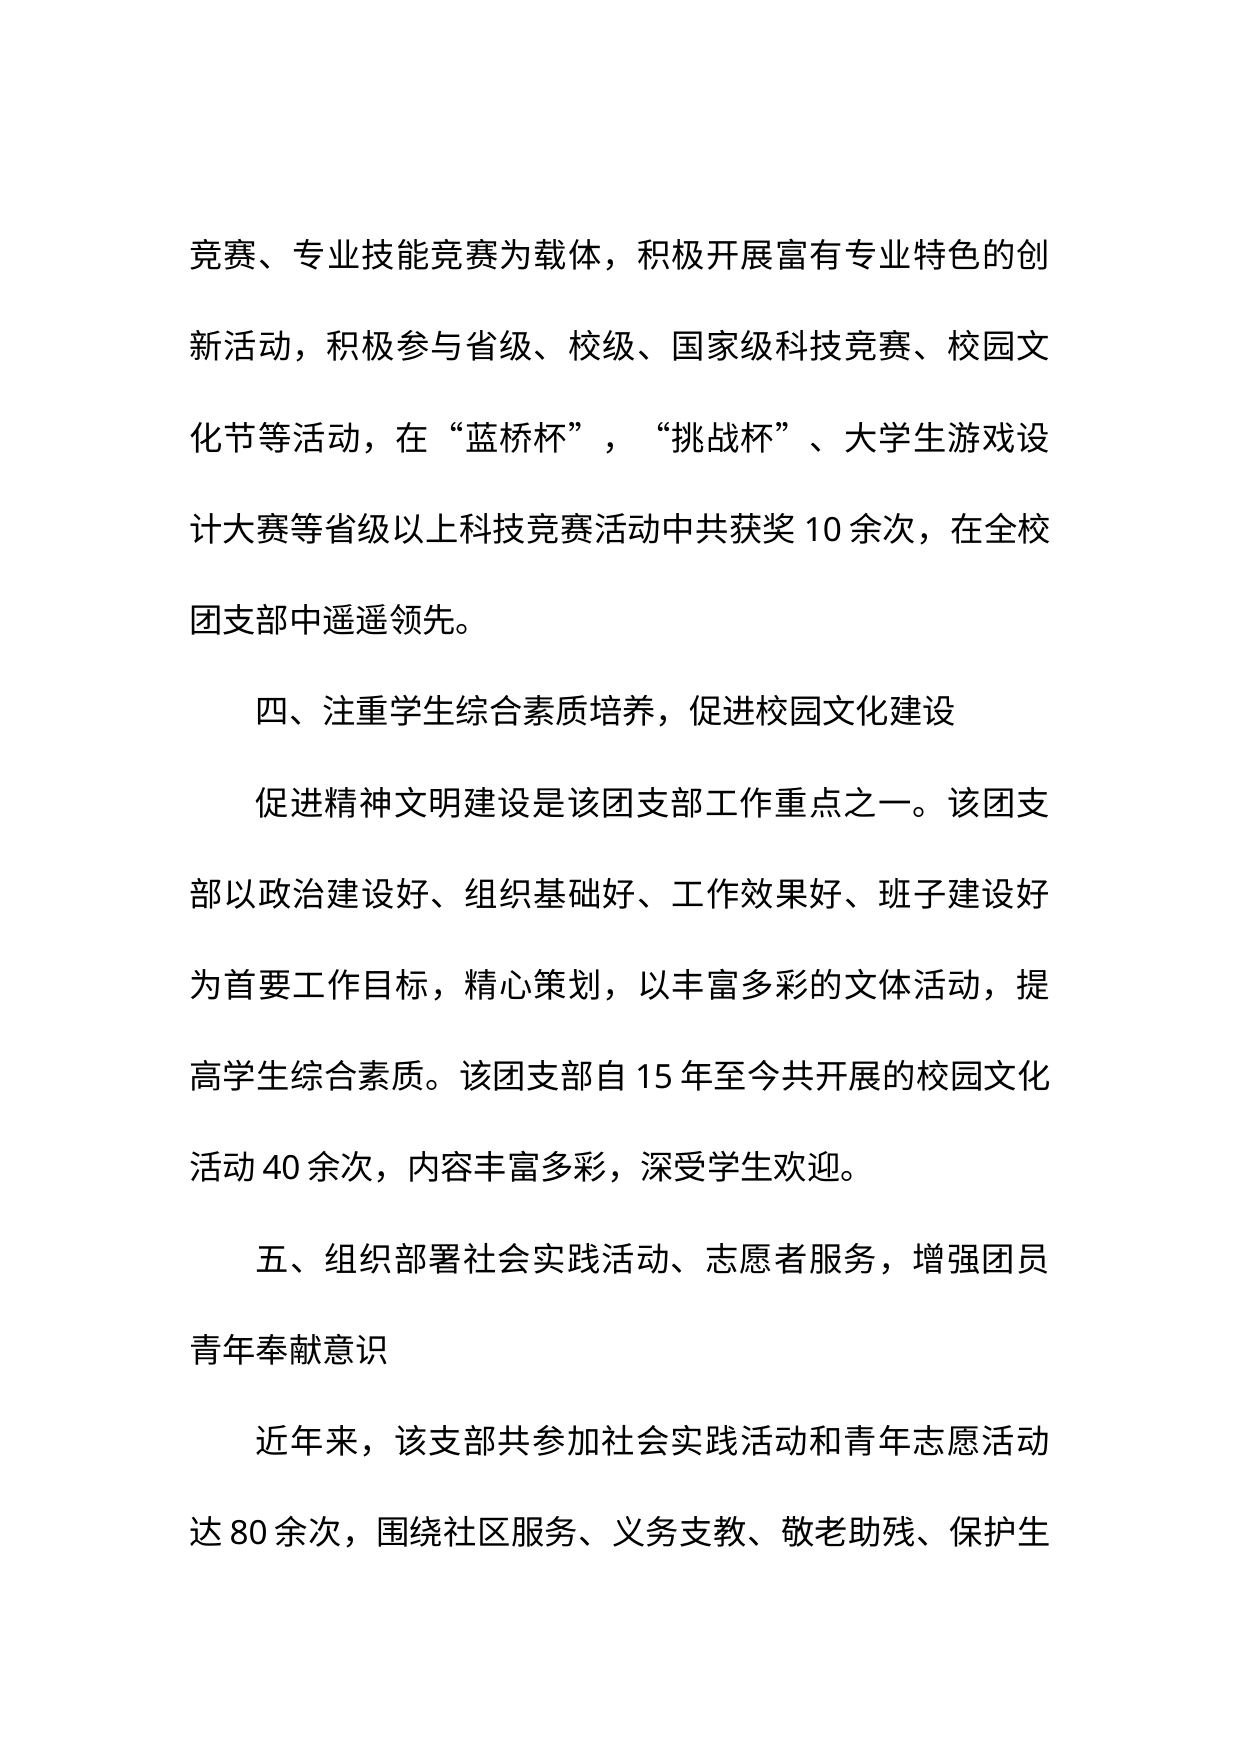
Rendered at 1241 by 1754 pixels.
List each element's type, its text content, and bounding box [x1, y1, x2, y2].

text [189, 207, 1051, 663]
text 促进精神文明建设是该团支部工作重点之一。该团支部以政治建设好、组织基础好、工作效果好、班子建设好为首要工作目标，精心策划，以丰富多彩的文体活动，提高学生综合素质。该团支部自15年至今共开展的校园文化活动40余次，内容丰富多彩，深受学生欢迎。 [189, 755, 1051, 1211]
text 五、组织部署社会实践活动、志愿者服务，增强团员青年奉献意识 [189, 1211, 1051, 1393]
text 四、注重学生综合素质培养，促进校园文化建设 [189, 663, 1051, 755]
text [189, 1393, 1051, 1576]
